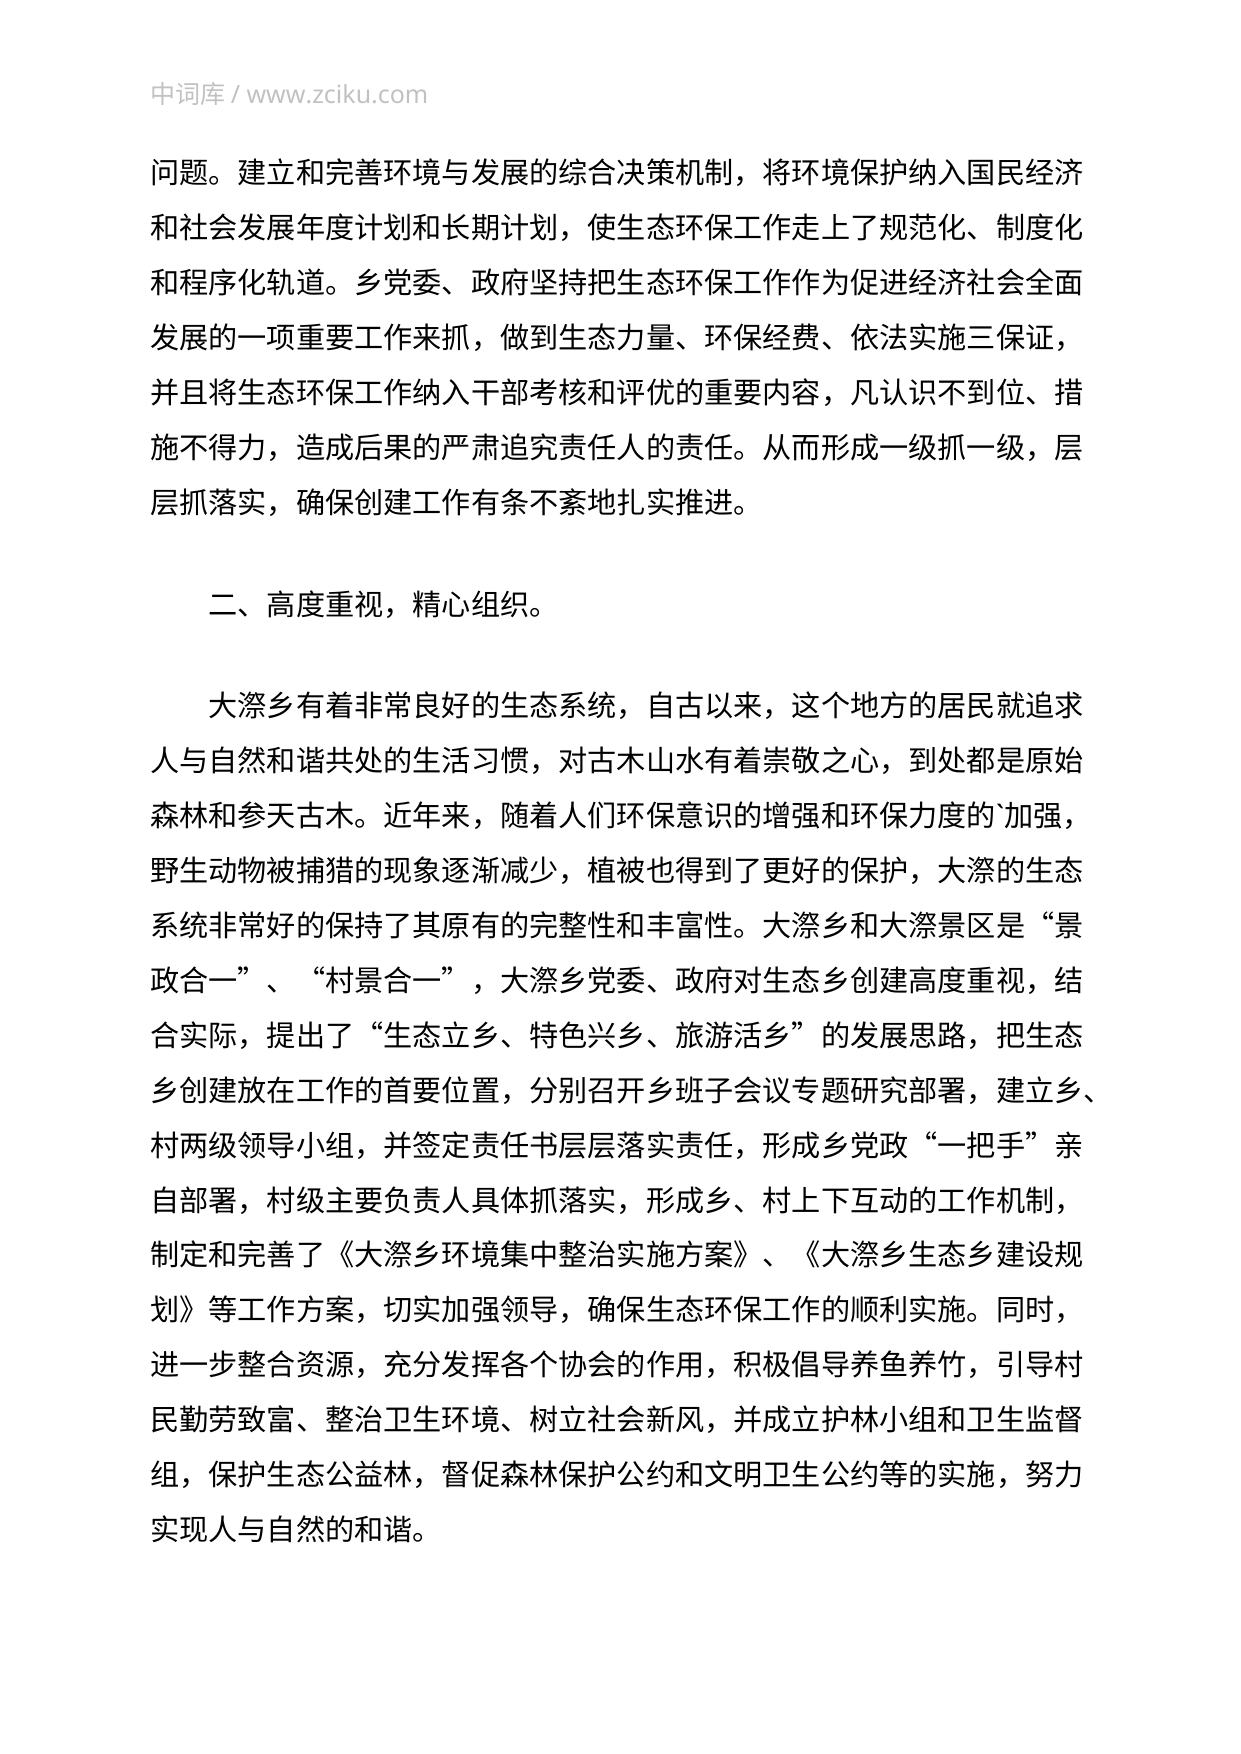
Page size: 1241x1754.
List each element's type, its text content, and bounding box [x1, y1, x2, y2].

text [150, 150, 1090, 522]
text 二、高度重视，精心组织。 [150, 581, 1090, 623]
text 大漈乡有着非常良好的生态系统，自古以来，这个地方的居民就追求人与自然和谐共处的生活习惯，对古木山水有着崇敬之心，到处都是原始森林和参天古木。近年来，随着人们环保意识的增强和环保力度的`加强，野生动物被捕猎的现象逐渐减少，植被也得到了更好的保护，大漈的生态系统非常好的保持了其原有的完整性和丰富性。大漈乡和大漈景区是“景政合一”、“村景合一”，大漈乡党委、政府对生态乡创建高度重视，结合实际，提出了“生态立乡、特色兴乡、旅游活乡”的发展思路，把生态乡创建放在工作的首要位置，分别召开乡班子会议专题研究部署，建立乡、村两级领导小组，并签定责任书层层落实责任，形成乡党政“一把手”亲自部署，村级主要负责人具体抓落实，形成乡、村上下互动的工作机制，制定和完善了《大漈乡环境集中整治实施方案》、《大漈乡生态乡建设规划》等工作方案，切实加强领导，确保生态环保工作的顺利实施。同时，进一步整合资源，充分发挥各个协会的作用，积极倡导养鱼养竹，引导村民勤劳致富、整治卫生环境、树立社会新风，并成立护林小组和卫生监督组，保护生态公益林，督促森林保护公约和文明卫生公约等的实施，努力实现人与自然的和谐。 [150, 683, 1090, 1549]
